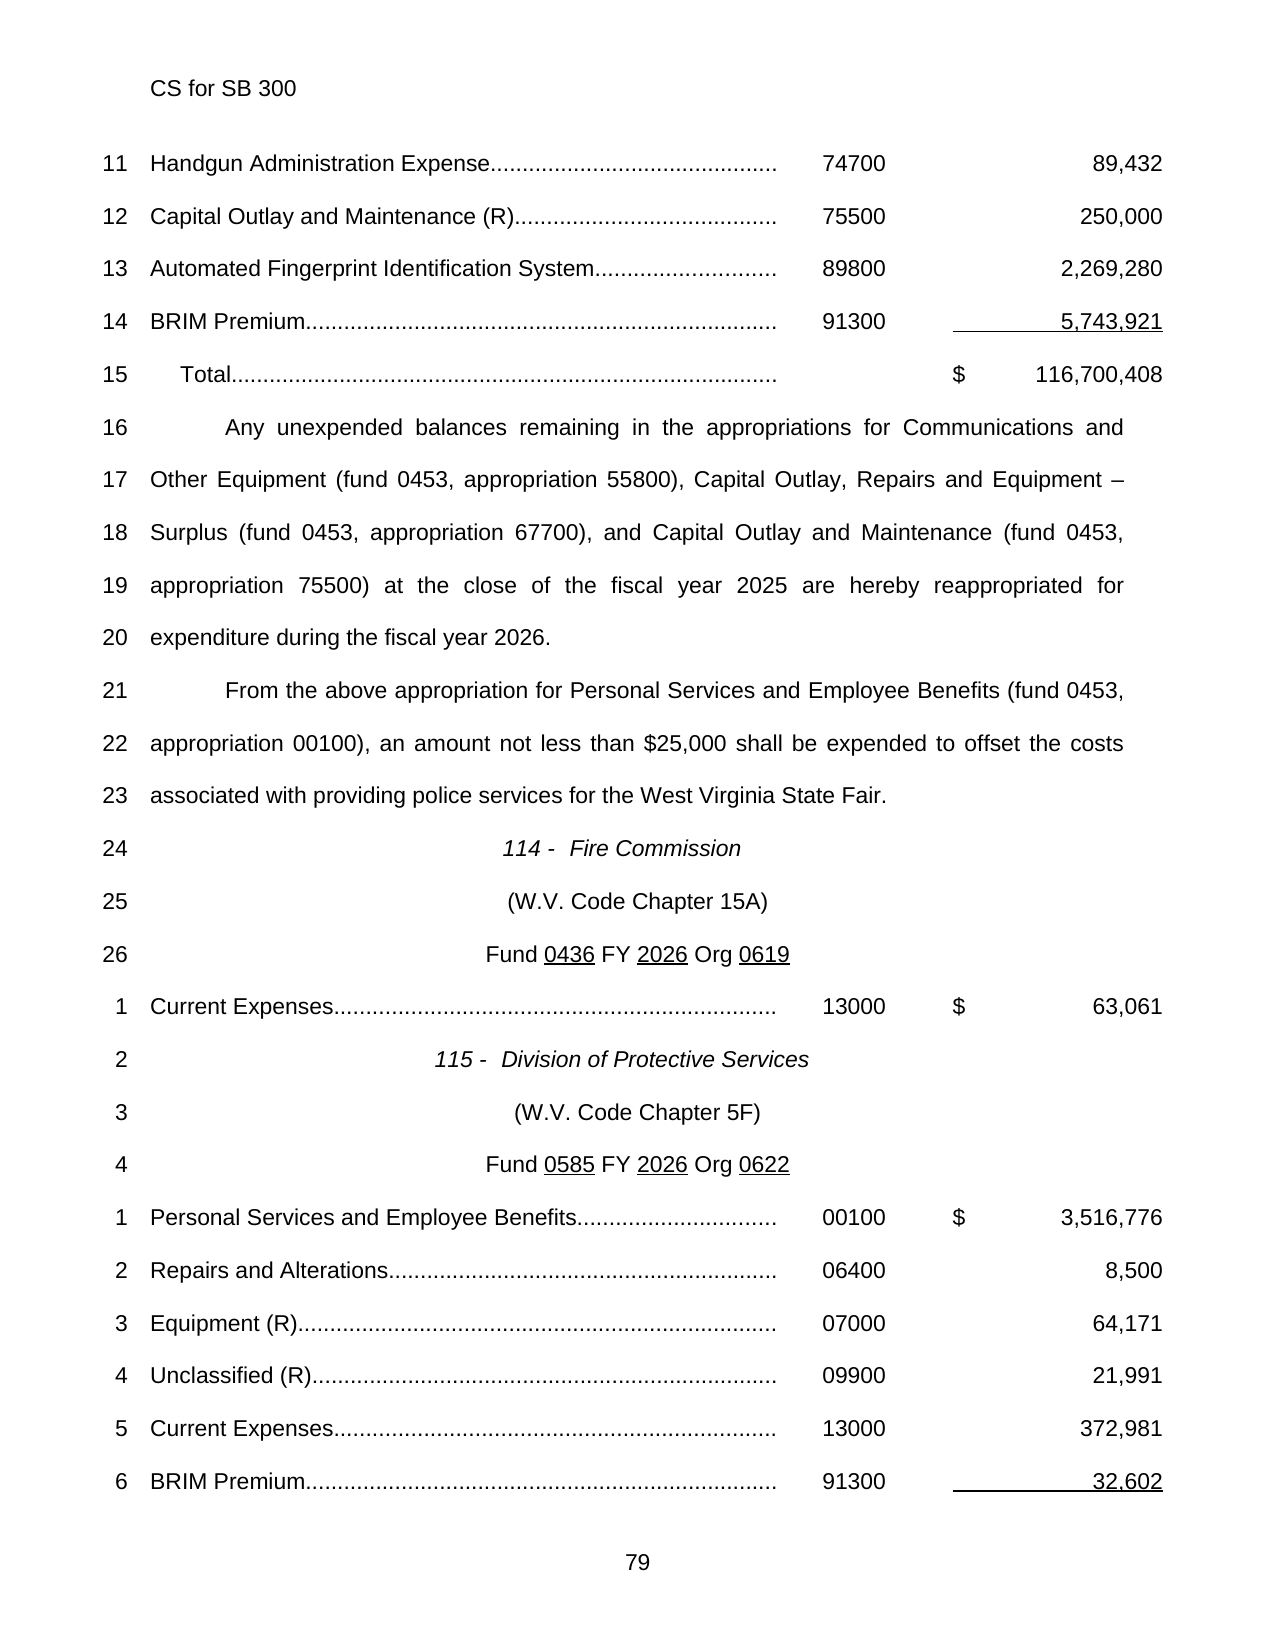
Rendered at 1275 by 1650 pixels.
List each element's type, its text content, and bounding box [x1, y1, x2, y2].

list Fire Commission [150, 835, 1125, 862]
text (W.V. Code Chapter 5F) [150, 1099, 1125, 1125]
text BRIM Premium 91300 5,743,921 [150, 308, 1125, 334]
text BRIM Premium 91300 32,602 [150, 1468, 1125, 1494]
text Equipment (R) 07000 64,171 [150, 1309, 1125, 1336]
text (W.V. Code Chapter 15A) [150, 888, 1125, 914]
text Automated Fingerprint Identification System 89800 2,269,280 [150, 255, 1125, 282]
text Fund 0585 FY 2026 Org 0622 [150, 1151, 1125, 1178]
text Fund 0436 FY 2026 Org 0619 [150, 941, 1125, 967]
text Unclassified (R) 09900 21,991 [150, 1362, 1125, 1389]
text Capital Outlay and Maintenance (R) 75500 250,000 [150, 203, 1125, 229]
text Handgun Administration Expense 74700 89,432 [150, 150, 1125, 176]
text Repairs and Alterations 06400 8,500 [150, 1257, 1125, 1283]
text Current Expenses 13000 372,981 [150, 1415, 1125, 1441]
list Division of Protective Services [150, 1046, 1125, 1072]
text Current Expenses 13000 $ 63,061 [150, 993, 1125, 1020]
text From the above appropriation for Personal Services and Employee Benefits (fund 0453, appropriation 00100), an amount not less than $25,000 shall be expended to offset the costs associated with providing police services for the West Virginia State Fair. [150, 677, 1125, 809]
text Personal Services and Employee Benefits 00100 $ 3,516,776 [150, 1204, 1125, 1231]
text Any unexpended balances remaining in the appropriations for Communications and Other Equipment (fund 0453, appropriation 55800), Capital Outlay, Repairs and Equipment – Surplus (fund 0453, appropriation 67700), and Capital Outlay and Maintenance (fund 0453, appropriation 75500) at the close of the fiscal year 2025 are hereby reappropriated for expenditure during the fiscal year 2026. [150, 413, 1125, 651]
text Total $ 116,700,408 [150, 361, 1125, 387]
